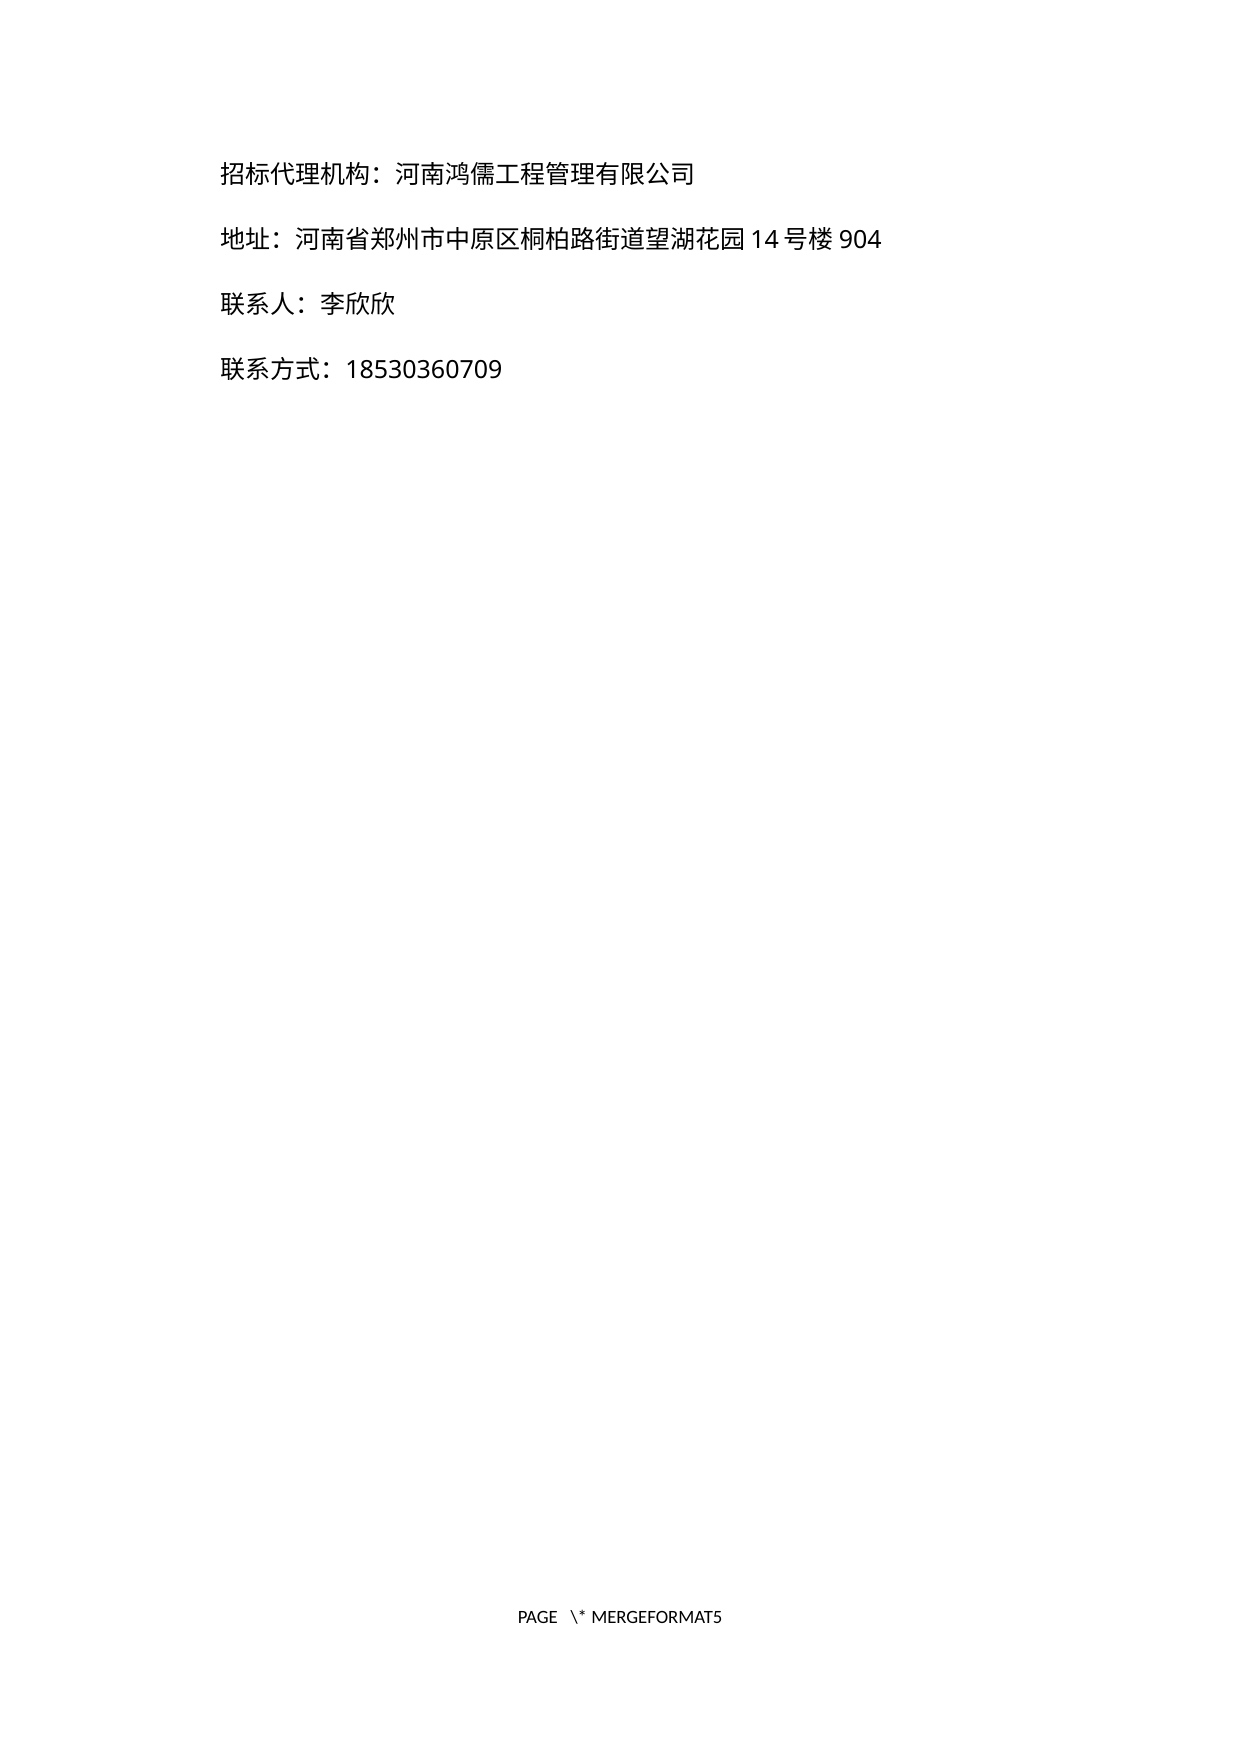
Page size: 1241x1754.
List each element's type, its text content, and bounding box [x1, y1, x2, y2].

text 地址：河南省郑州市中原区桐柏路街道望湖花园14号楼904 [170, 205, 1070, 270]
text 招标代理机构：河南鸿儒工程管理有限公司 [170, 140, 1070, 205]
text 联系人：李欣欣 [170, 270, 1070, 335]
text 联系方式：18530360709 [170, 335, 1070, 400]
